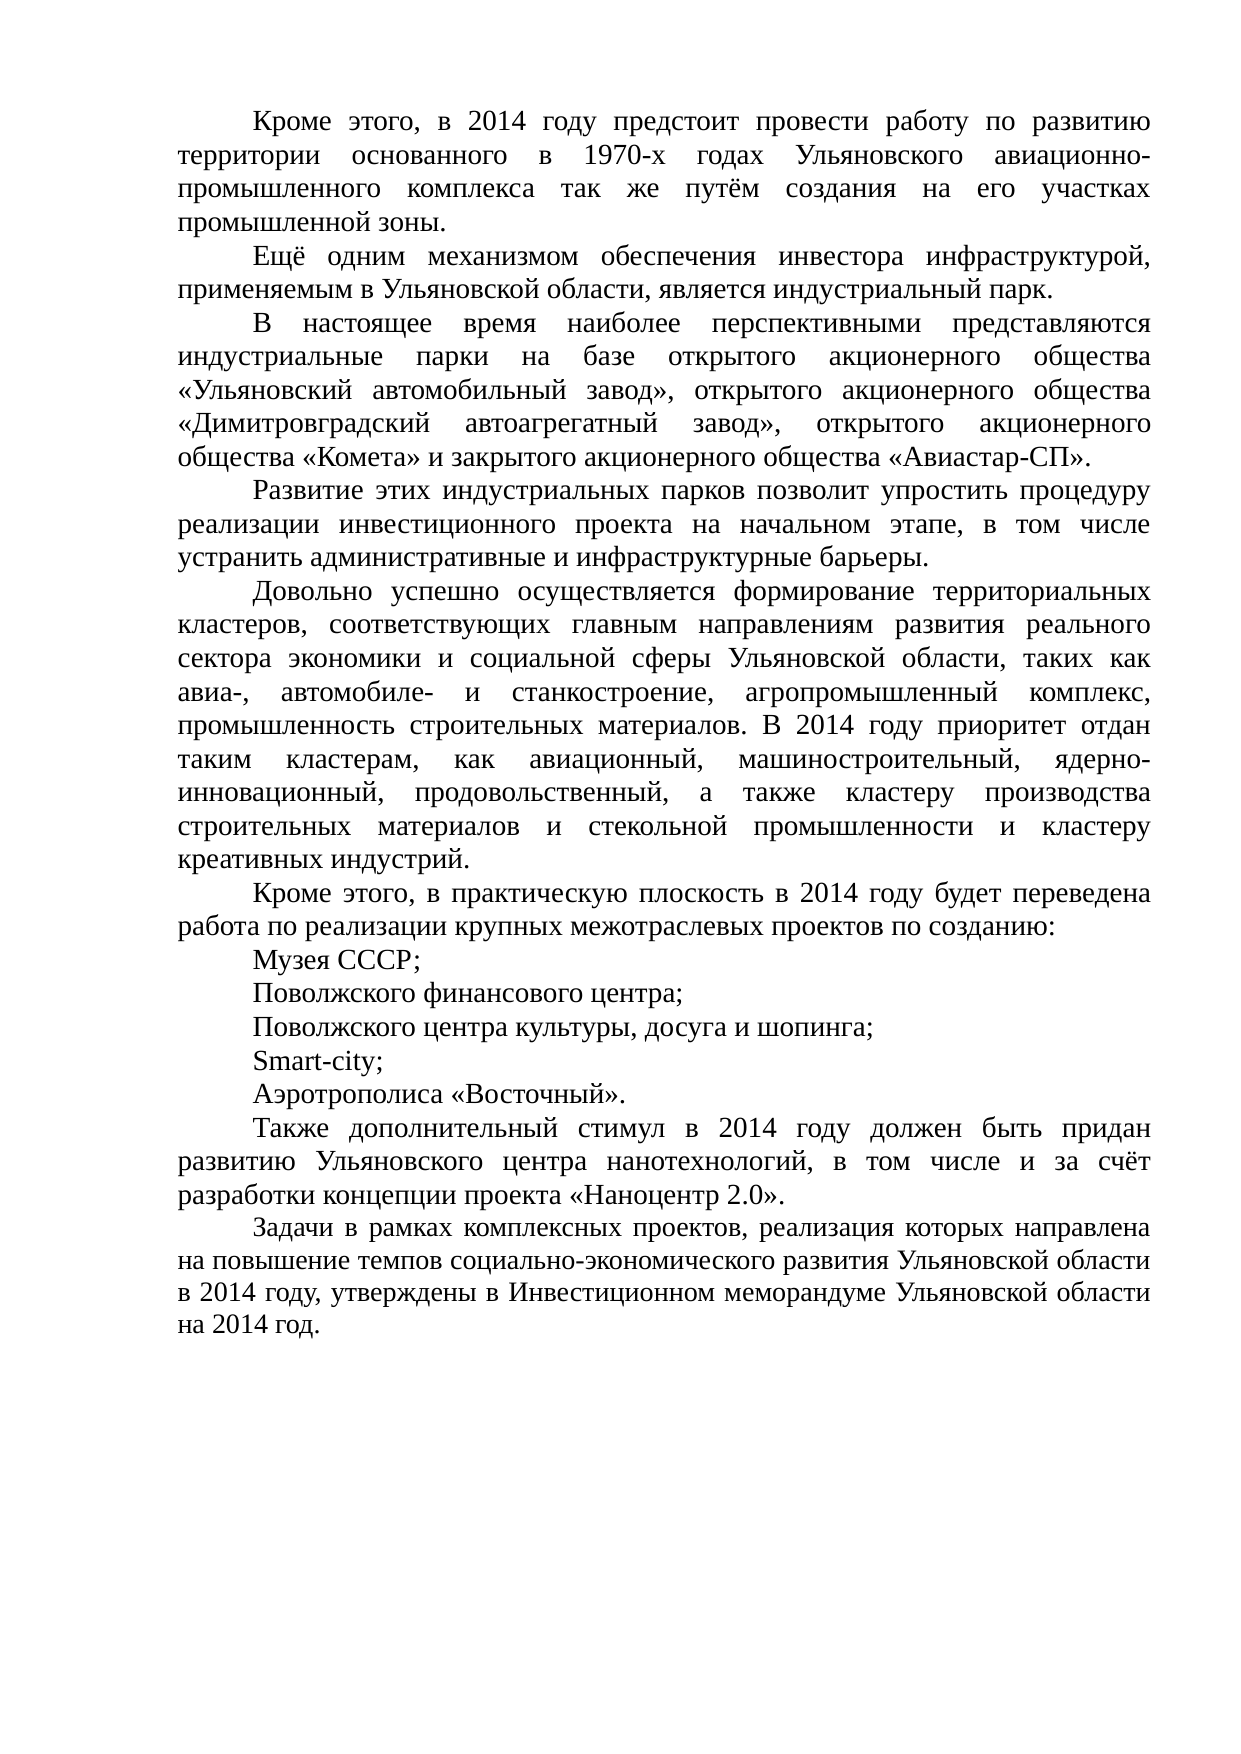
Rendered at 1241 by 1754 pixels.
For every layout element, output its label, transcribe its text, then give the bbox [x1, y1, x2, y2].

text Smart-city; [177, 1043, 1152, 1076]
text Поволжского финансового центра; [177, 976, 1152, 1009]
text Довольно успешно осуществляется формирование территориальных кластеров, соответствующих главным направлениям развития реального сектора экономики и социальной сферы Ульяновской области, таких как авиа-, автомобиле- и станкостроение, агропромышленный комплекс, промышленность строительных материалов. В 2014 году приоритет отдан таким кластерам, как авиационный, машиностроительный, ядерно-инновационный, продовольственный, а также кластеру производства строительных материалов и стекольной промышленности и кластеру креативных индустрий. [177, 573, 1152, 875]
text Поволжского центра культуры, досуга и шопинга; [177, 1009, 1152, 1043]
text Развитие этих индустриальных парков позволит упростить процедуру реализации инвестиционного проекта на начальном этапе, в том числе устранить административные и инфраструктурные барьеры. [177, 472, 1152, 573]
text В настоящее время наиболее перспективными представляются индустриальные парки на базе открытого акционерного общества «Ульяновский автомобильный завод», открытого акционерного общества «Димитровградский автоагрегатный завод», открытого акционерного общества «Комета» и закрытого акционерного общества «Авиастар-СП». [177, 305, 1152, 472]
text Задачи в рамках комплексных проектов, реализация которых направлена на повышение темпов социально-экономического развития Ульяновской области в 2014 году, утверждены в Инвестиционном меморандуме Ульяновской области на 2014 год. [177, 1210, 1152, 1340]
text Кроме этого, в практическую плоскость в 2014 году будет переведена работа по реализации крупных межотраслевых проектов по созданию: [177, 875, 1152, 942]
text Также дополнительный стимул в 2014 году должен быть придан развитию Ульяновского центра нанотехнологий, в том числе и за счёт разработки концепции проекта «Наноцентр 2.0». [177, 1110, 1152, 1210]
text Кроме этого, в 2014 году предстоит провести работу по развитию территории основанного в 1970-х годах Ульяновского авиационно-промышленного комплекса так же путём создания на его участках промышленной зоны. [177, 103, 1152, 238]
text Музея СССР; [177, 942, 1152, 976]
text Аэротрополиса «Восточный». [177, 1076, 1152, 1110]
text Ещё одним механизмом обеспечения инвестора инфраструктурой, применяемым в Ульяновской области, является индустриальный парк. [177, 238, 1152, 305]
